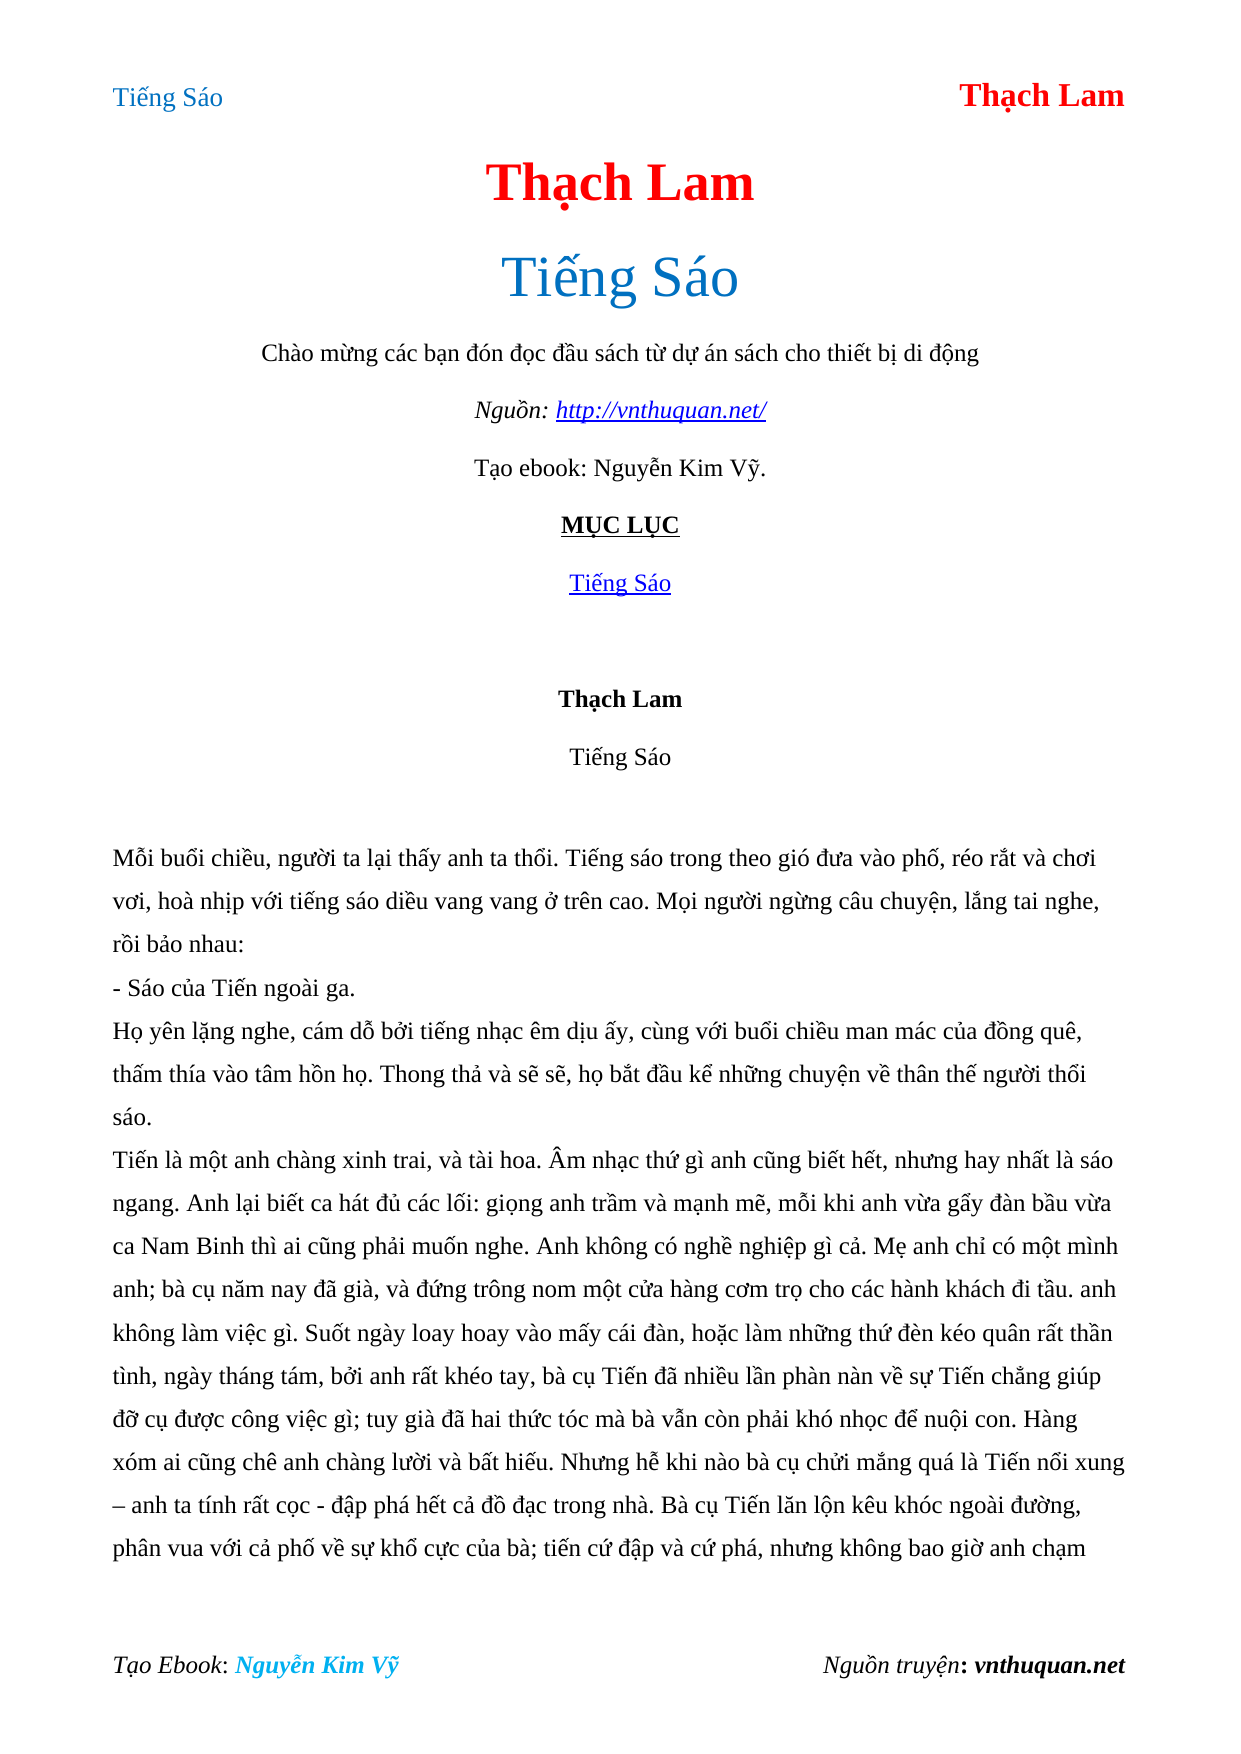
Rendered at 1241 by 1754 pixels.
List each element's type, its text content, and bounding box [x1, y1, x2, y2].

text MỤC LỤC [112, 511, 1128, 539]
text Tiếng Sáo [112, 742, 1128, 771]
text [112, 800, 1128, 1562]
text Thạch Lam [112, 150, 1128, 212]
text Thạch Lam [112, 684, 1128, 713]
text Tiếng Sáo [112, 241, 1128, 308]
text Tiếng Sáo [112, 568, 1128, 597]
text Chào mừng các bạn đón đọc đầu sách từ dự án sách cho thiết bị di động Nguồn: http://vnthuquan.net/ Tạo ebook: Nguyễn Kim Vỹ. [112, 338, 1128, 481]
